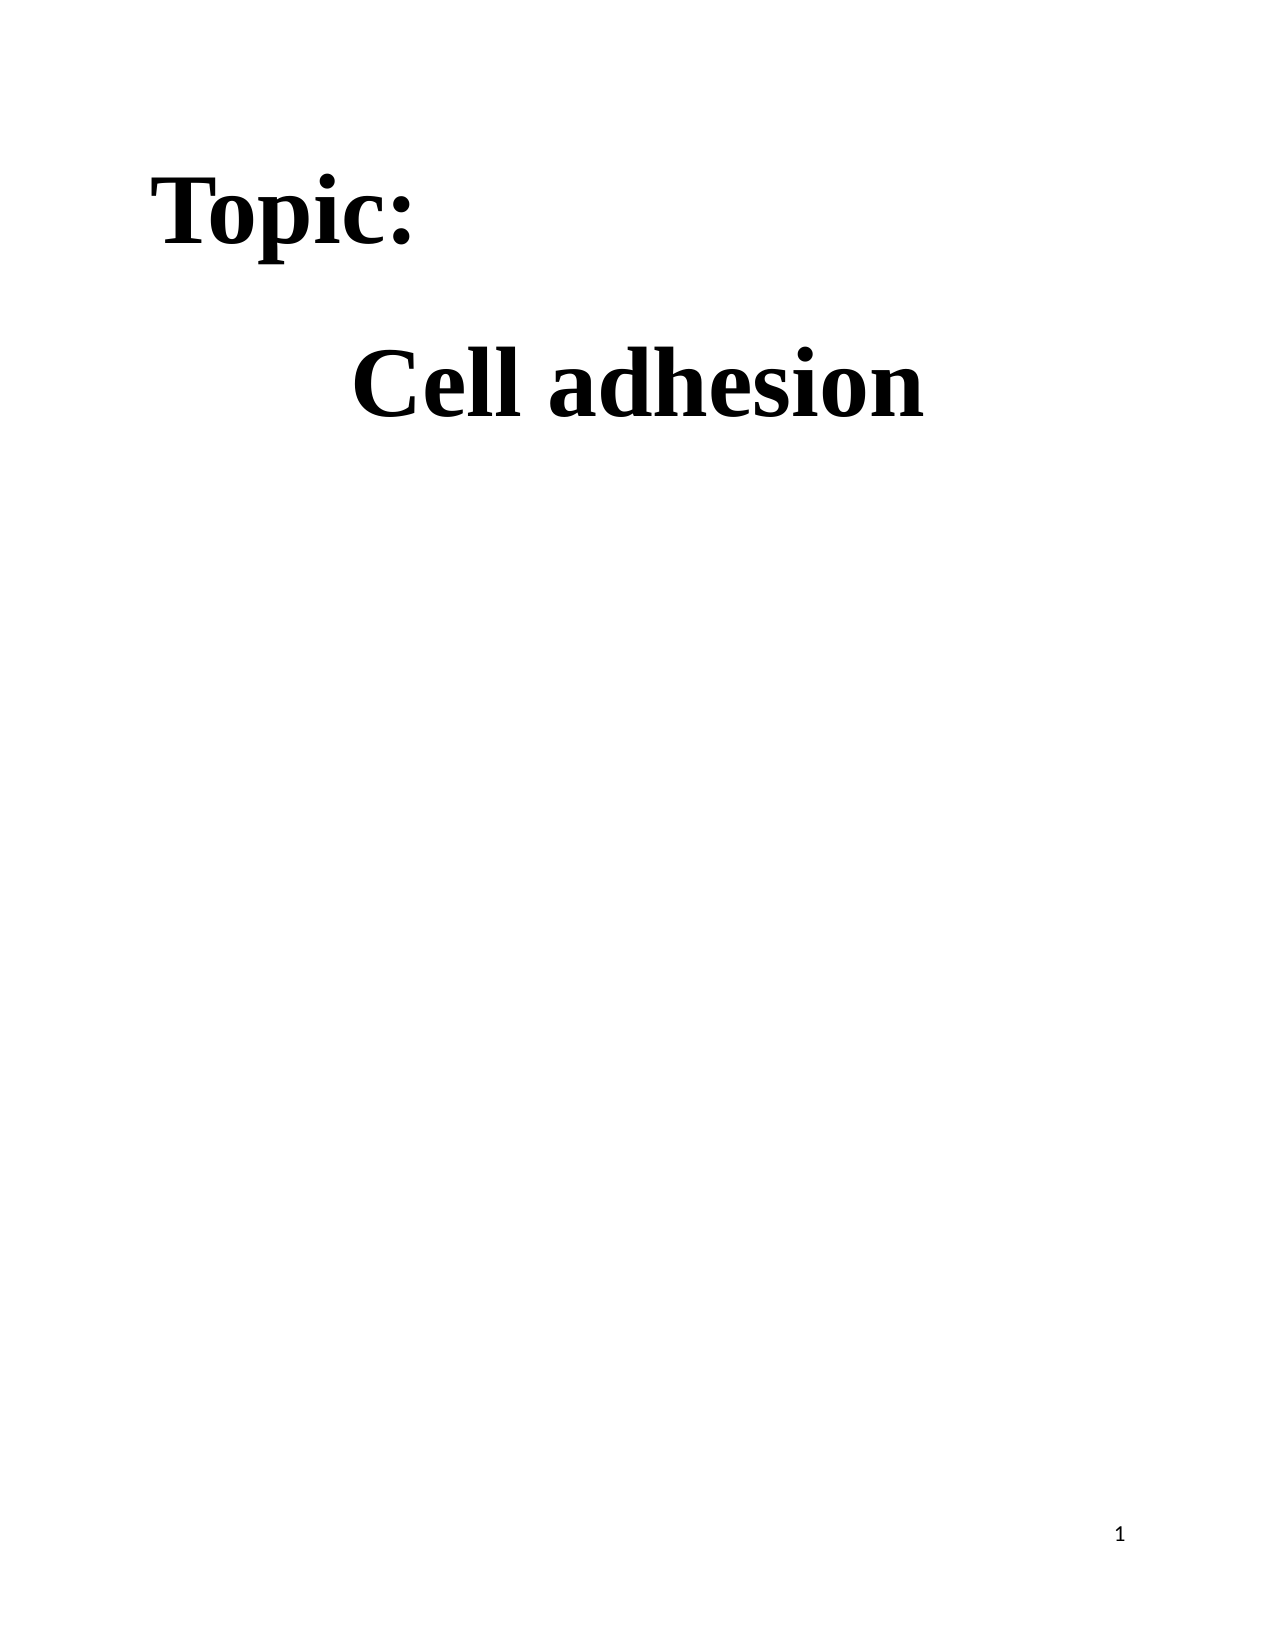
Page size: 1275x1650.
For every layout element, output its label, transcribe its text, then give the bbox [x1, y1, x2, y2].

text Topic: Cell adhesion [150, 150, 1125, 437]
